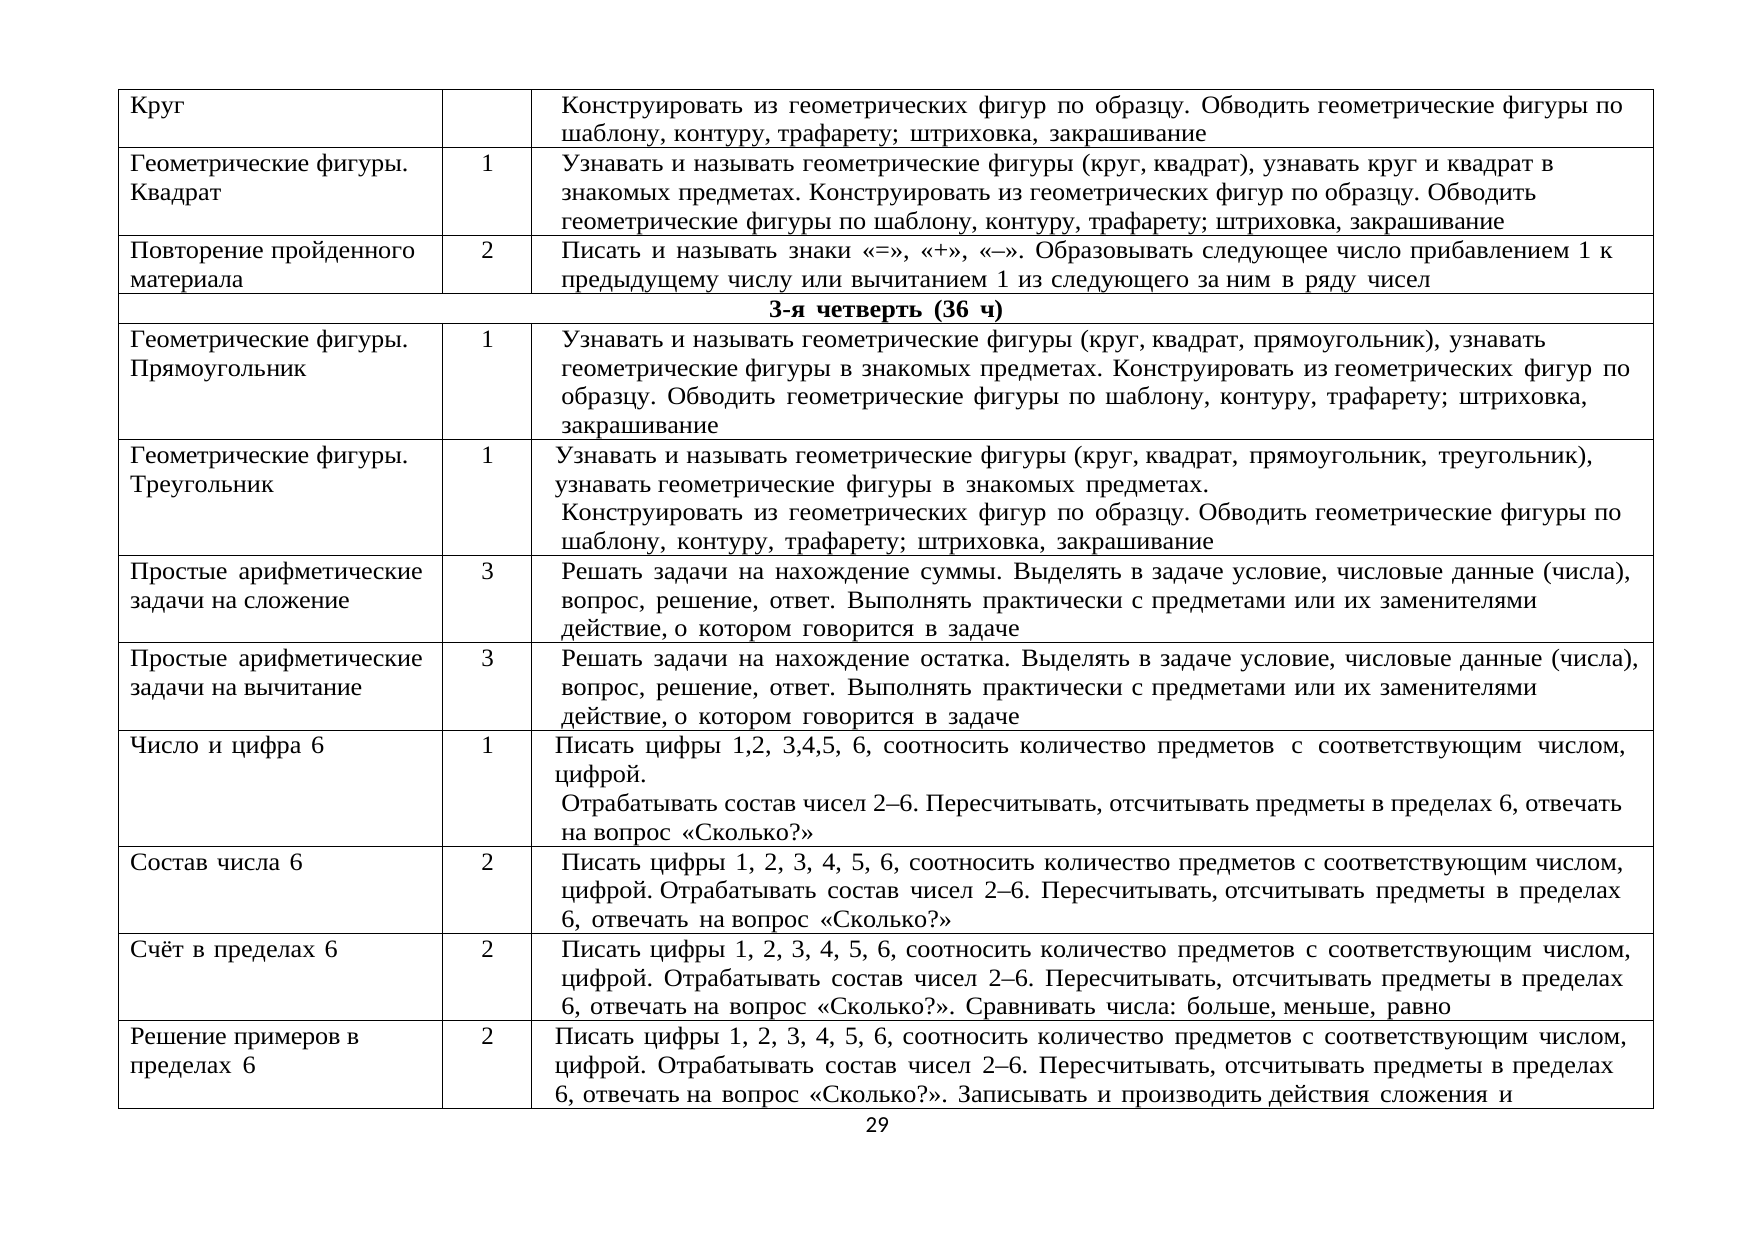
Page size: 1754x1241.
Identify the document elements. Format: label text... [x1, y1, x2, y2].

table_cell Писать цифры 1,2, 3,4,5, 6, соотносить количество предметов с соответствующим числом, цифрой. Отрабатывать состав чисел 2–6. Пересчитывать, отсчитывать предметы в пределах 6, отвечать на вопрос «Сколько?» [532, 731, 1653, 846]
table_cell 2 [443, 934, 531, 1020]
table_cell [532, 90, 1653, 147]
table_cell 2 [443, 847, 531, 933]
table_cell Узнавать и называть геометрические фигуры (круг, квадрат, прямоугольник, треугольник), узнавать геометрические фигуры в знакомых предметах. Конструировать из геометрических фигур по образцу. Обводить геометрические фигуры по шаблону, контуру, трафарету; штриховка, закрашивание [532, 440, 1653, 555]
table_cell Решать задачи на нахождение остатка. Выделять в задаче условие, числовые данные (числа), вопрос, решение, ответ. Выполнять практически с предметами или их заменителями действие, о котором говорится в задаче [532, 643, 1653, 729]
table_cell Узнавать и называть геометрические фигуры (круг, квадрат), узнавать круг и квадрат в знакомых предметах. Конструировать из геометрических фигур по образцу. Обводить геометрические фигуры по шаблону, контуру, трафарету; штриховка, закрашивание [532, 148, 1653, 234]
table_cell Узнавать и называть геометрические фигуры (круг, квадрат, прямоугольник), узнавать геометрические фигуры в знакомых предметах. Конструировать из геометрических фигур по образцу. Обводить геометрические фигуры по шаблону, контуру, трафарету; штриховка, закрашивание [532, 324, 1653, 439]
table_cell 1 [443, 324, 531, 439]
table_cell 1 [443, 90, 531, 147]
table_cell 1 [443, 148, 531, 234]
table_cell Простые арифметические задачи на вычитание [119, 643, 442, 729]
table_cell 3-я четверть (36 ч) [119, 294, 1653, 323]
table_cell 2 [443, 1021, 531, 1107]
table_cell 1 [443, 731, 531, 846]
table_cell Счёт в пределах 6 [119, 934, 442, 1020]
table_cell Геометрические фигуры. Квадрат [119, 148, 442, 234]
table_cell Писать цифры 1, 2, 3, 4, 5, 6, соотносить количество предметов с соответствующим числом, цифрой. Отрабатывать состав чисел 2–6. Пересчитывать, отсчитывать предметы в пределах 6, отвечать на вопрос «Сколько?» [532, 847, 1653, 933]
table_cell Состав числа 6 [119, 847, 442, 933]
table_cell 1 [443, 440, 531, 555]
table_cell Геометрические фигуры. Прямоугольник [119, 324, 442, 439]
table_cell Простые арифметические задачи на сложение [119, 556, 442, 642]
table_cell 2 [443, 236, 531, 293]
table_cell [532, 1021, 1653, 1107]
table_cell Писать цифры 1, 2, 3, 4, 5, 6, соотносить количество предметов с соответствующим числом, цифрой. Отрабатывать состав чисел 2–6. Пересчитывать, отсчитывать предметы в пределах 6, отвечать на вопрос «Сколько?». Сравнивать числа: больше, меньше, равно [532, 934, 1653, 1020]
table_cell 3 [443, 643, 531, 729]
table_cell Решать задачи на нахождение суммы. Выделять в задаче условие, числовые данные (числа), вопрос, решение, ответ. Выполнять практически с предметами или их заменителями действие, о котором говорится в задаче [532, 556, 1653, 642]
table_cell Число и цифра 6 [119, 731, 442, 846]
table_cell 3 [443, 556, 531, 642]
table_cell Геометрические фигуры. Треугольник [119, 440, 442, 555]
table_cell Повторение пройденного материала [119, 236, 442, 293]
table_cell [119, 1021, 442, 1107]
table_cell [119, 90, 442, 147]
